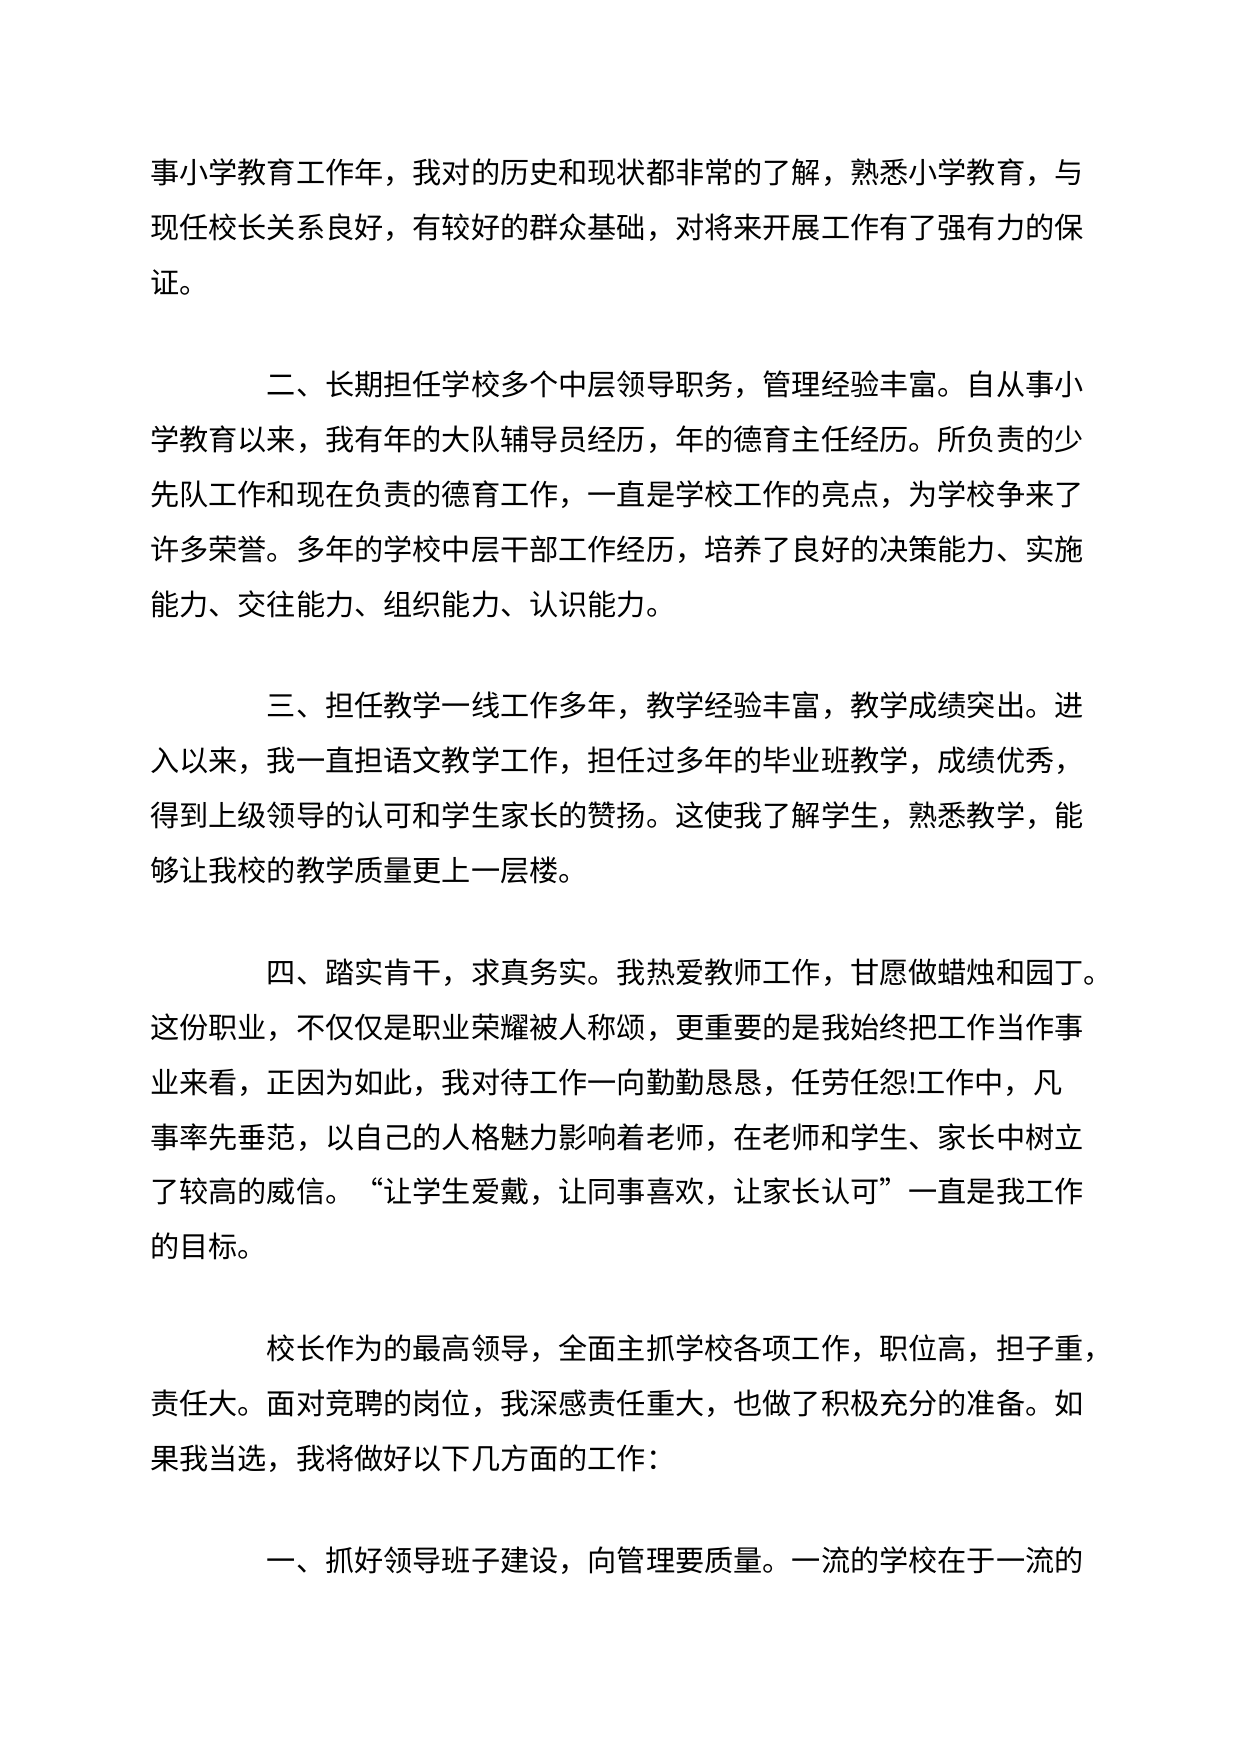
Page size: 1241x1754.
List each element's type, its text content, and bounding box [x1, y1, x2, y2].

text 校长作为的最高领导，全面主抓学校各项工作，职位高，担子重，责任大。面对竞聘的岗位，我深感责任重大，也做了积极充分的准备。如果我当选，我将做好以下几方面的工作： [150, 1326, 1090, 1478]
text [150, 150, 1090, 302]
text 三、担任教学一线工作多年，教学经验丰富，教学成绩突出。进入以来，我一直担语文教学工作，担任过多年的毕业班教学，成绩优秀，得到上级领导的认可和学生家长的赞扬。这使我了解学生，熟悉教学，能够让我校的教学质量更上一层楼。 [150, 683, 1090, 890]
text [150, 1537, 1090, 1579]
text 二、长期担任学校多个中层领导职务，管理经验丰富。自从事小学教育以来，我有年的大队辅导员经历，年的德育主任经历。所负责的少先队工作和现在负责的德育工作，一直是学校工作的亮点，为学校争来了许多荣誉。多年的学校中层干部工作经历，培养了良好的决策能力、实施能力、交往能力、组织能力、认识能力。 [150, 362, 1090, 623]
text 四、踏实肯干，求真务实。我热爱教师工作，甘愿做蜡烛和园丁。这份职业，不仅仅是职业荣耀被人称颂，更重要的是我始终把工作当作事业来看，正因为如此，我对待工作一向勤勤恳恳，任劳任怨!工作中，凡事率先垂范，以自己的人格魅力影响着老师，在老师和学生、家长中树立了较高的威信。“让学生爱戴，让同事喜欢，让家长认可”一直是我工作的目标。 [150, 949, 1090, 1266]
